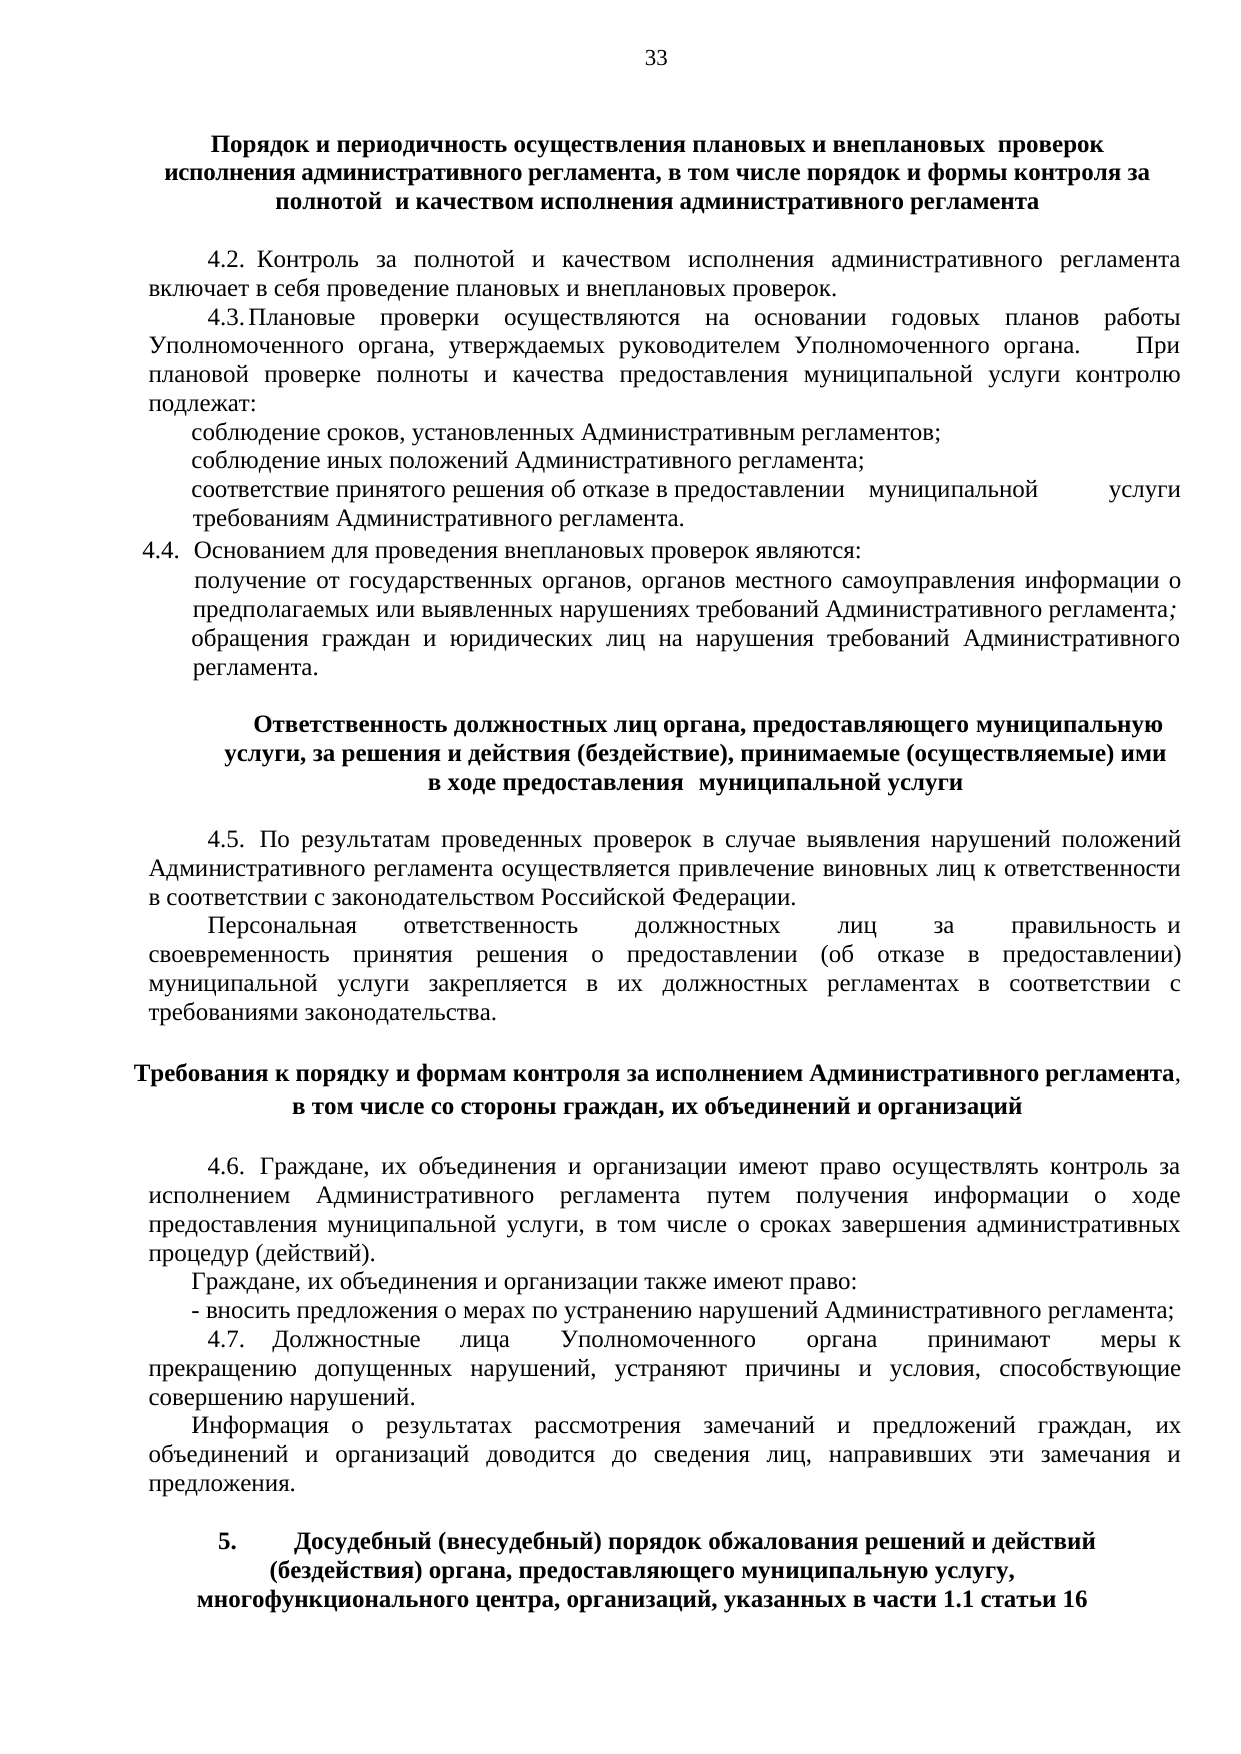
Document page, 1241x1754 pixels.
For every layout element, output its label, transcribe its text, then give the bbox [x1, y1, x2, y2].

text обращения граждан и юридических лиц на нарушения требований Административного регламента. [191, 623, 1181, 680]
subtitle Ответственность должностных лиц органа, предоставляющего муниципальную услуги, за решения и действия (бездействие), принимаемые (осуществляемые) ими в ходе предоставления муниципальной услуги [215, 709, 1176, 795]
text Информация о результатах рассмотрения замечаний и предложений граждан, их объединений и организаций доводится до сведения лиц, направивших эти замечания и предложения. [148, 1410, 1181, 1497]
text соответствие принятого решения об отказе в предоставлении муниципальной услуги требованиям Административного регламента. [191, 474, 1181, 532]
subtitle Порядок и периодичность осуществления плановых и внеплановых проверок исполнения административного регламента, в том числе порядок и формы контроля за полнотой и качеством исполнения административного регламента [153, 129, 1161, 215]
text соблюдение сроков, установленных Административным регламентов; [185, 417, 1181, 446]
list Плановые проверки осуществляются на основании годовых планов работы Уполномоченного органа, утверждаемых руководителем Уполномоченного органа. При плановой проверке полноты и качества предоставления муниципальной услуги контролю подлежат: [148, 302, 1181, 417]
text Граждане, их объединения и организации также имеют право: [191, 1266, 1196, 1295]
text Персональная ответственность должностных лиц за правильность и своевременность принятия решения о предоставлении (об отказе в предоставлении) муниципальной услуги закрепляется в их должностных регламентах в соответствии с требованиями законодательства. [148, 910, 1181, 1025]
text - вносить предложения о мерах по устранению нарушений Административного регламента; [148, 1295, 1196, 1324]
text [163, 1526, 1121, 1612]
list Контроль за полнотой и качеством исполнения административного регламента включает в себя проведение плановых и внеплановых проверок. [148, 244, 1181, 302]
list Должностные лица Уполномоченного органа принимают меры к прекращению допущенных нарушений, устраняют причины и условия, способствующие совершению нарушений. [148, 1324, 1181, 1410]
list Основанием для проведения внеплановых проверок являются: [119, 532, 1196, 565]
list Граждане, их объединения и организации имеют право осуществлять контроль за исполнением Административного регламента путем получения информации о ходе предоставления муниципальной услуги, в том числе о сроках завершения административных процедур (действий). [148, 1151, 1181, 1266]
list По результатам проведенных проверок в случае выявления нарушений положений Административного регламента осуществляется привлечение виновных лиц к ответственности в соответствии с законодательством Российской Федерации. [148, 824, 1182, 910]
subtitle Требования к порядку и формам контроля за исполнением Административного регламента, в том числе со стороны граждан, их объединений и организаций [132, 1054, 1182, 1122]
text получение от государственных органов, органов местного самоуправления информации о предполагаемых или выявленных нарушениях требований Административного регламента; [148, 565, 1182, 623]
text соблюдение иных положений Административного регламента; [185, 446, 1181, 474]
